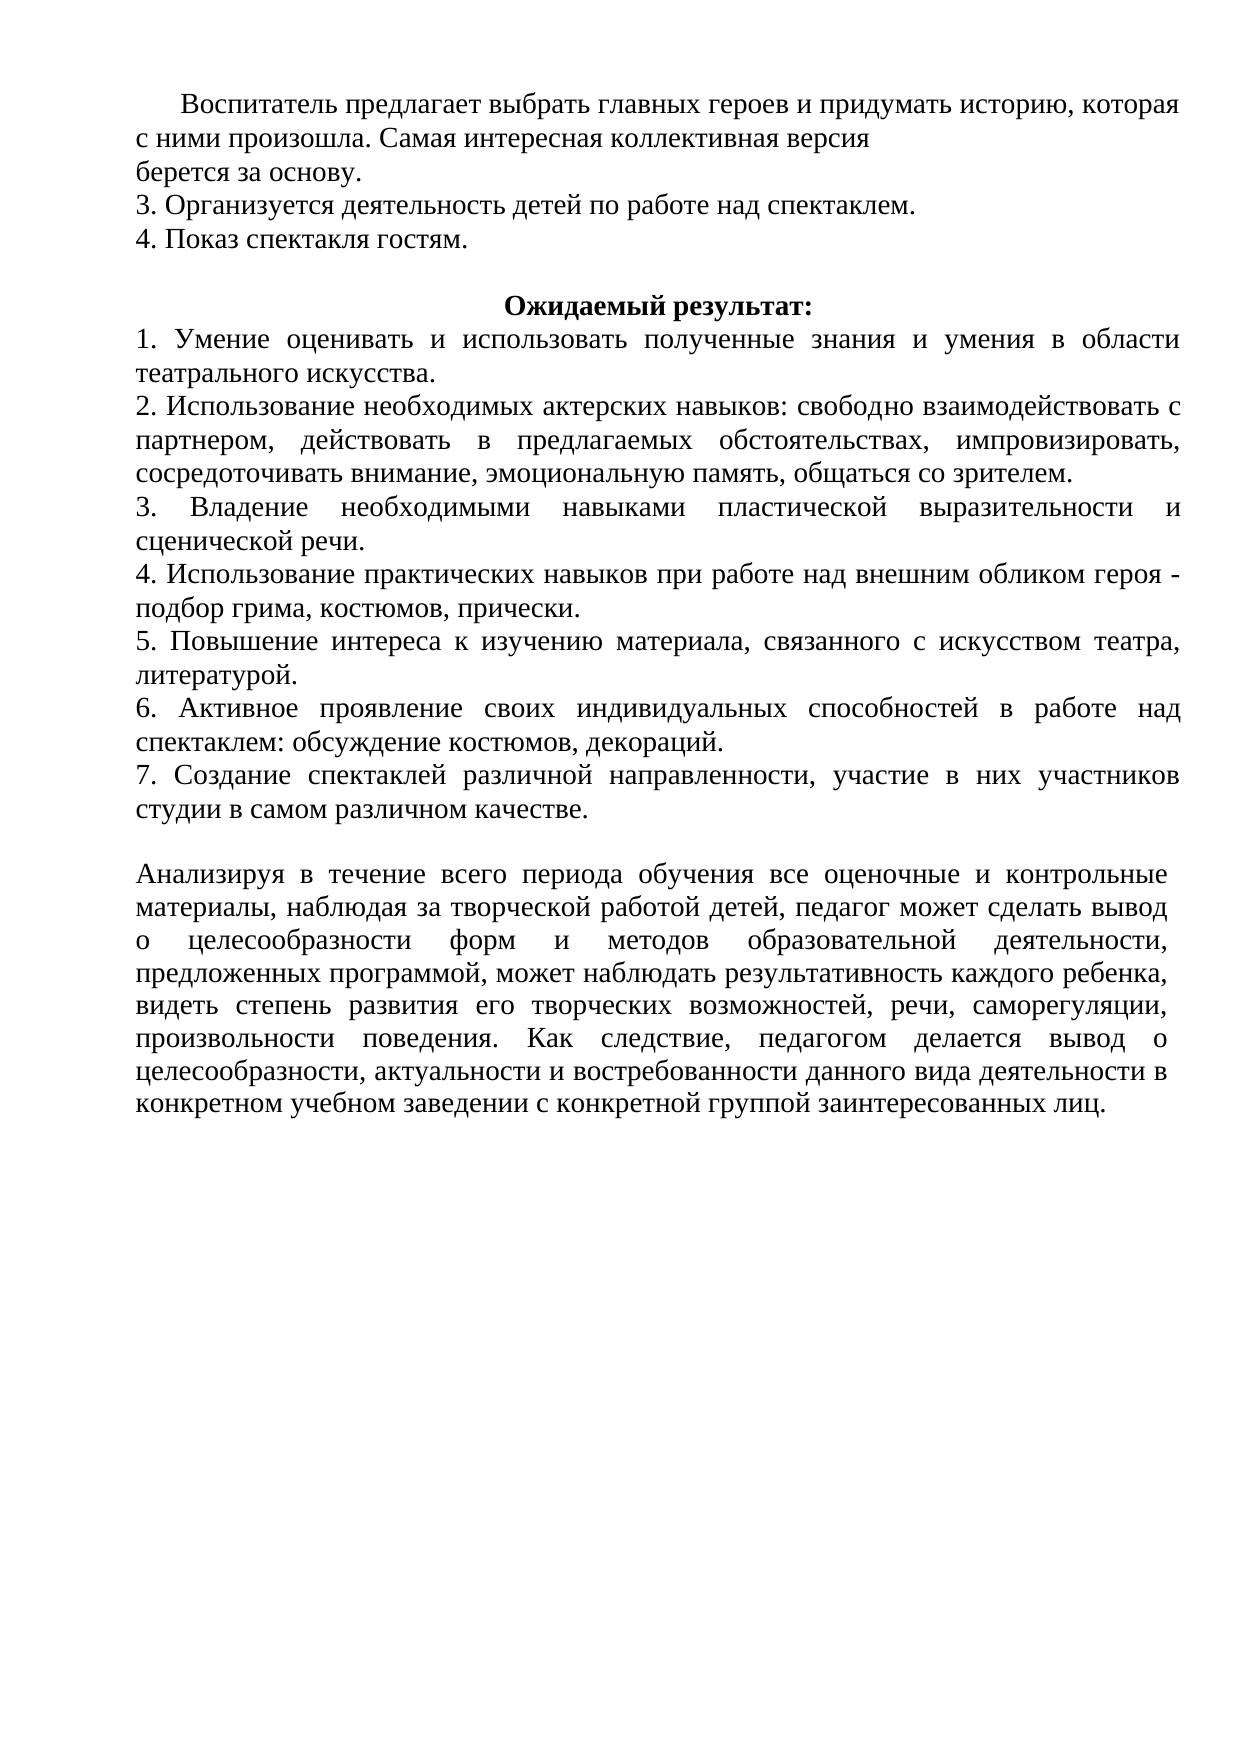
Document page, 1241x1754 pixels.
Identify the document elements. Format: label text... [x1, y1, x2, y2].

text 4. Показ спектакля гостям. [135, 221, 1181, 254]
text берется за основу. [135, 154, 1181, 187]
text 1. Умение оценивать и использовать полученные знания и умения в области театрального искусства. [135, 321, 1181, 388]
text 5. Повышение интереса к изучению материала, связанного с искусством театра, литературой. [135, 623, 1181, 690]
text Анализируя в течение всего периода обучения все оценочные и контрольные материалы, наблюдая за творческой работой детей, педагог может сделать вывод о целесообразности форм и методов образовательной деятельности, предложенных программой, может наблюдать результативность каждого ребенка, видеть степень развития его творческих возможностей, речи, саморегуляции, произвольности поведения. Как следствие, педагогом делается вывод о целесообразности, актуальности и востребованности данного вида деятельности в конкретном учебном заведении с конкретной группой заинтересованных лиц. [135, 858, 1169, 1119]
text 2. Использование необходимых актерских навыков: свободно взаимодействовать с партнером, действовать в предлагаемых обстоятельствах, импровизировать, сосредоточивать внимание, эмоциональную память, общаться со зрителем. [135, 388, 1181, 489]
text 4. Использование практических навыков при работе над внешним обликом героя - подбор грима, костюмов, прически. [135, 556, 1181, 623]
text Ожидаемый результат: [135, 288, 1181, 321]
text 7. Создание спектаклей различной направленности, участие в них участников студии в самом различном качестве. [135, 757, 1181, 824]
text 3. Организуется деятельность детей по работе над спектаклем. [135, 187, 1181, 221]
text 6. Активное проявление своих индивидуальных способностей в работе над спектаклем: обсуждение костюмов, декораций. [135, 690, 1181, 757]
text Воспитатель предлагает выбрать главных героев и придумать историю, которая с ними произошла. Самая интересная коллективная версия [135, 87, 1181, 154]
text 3. Владение необходимыми навыками пластической выразительности и сценической речи. [135, 489, 1181, 556]
